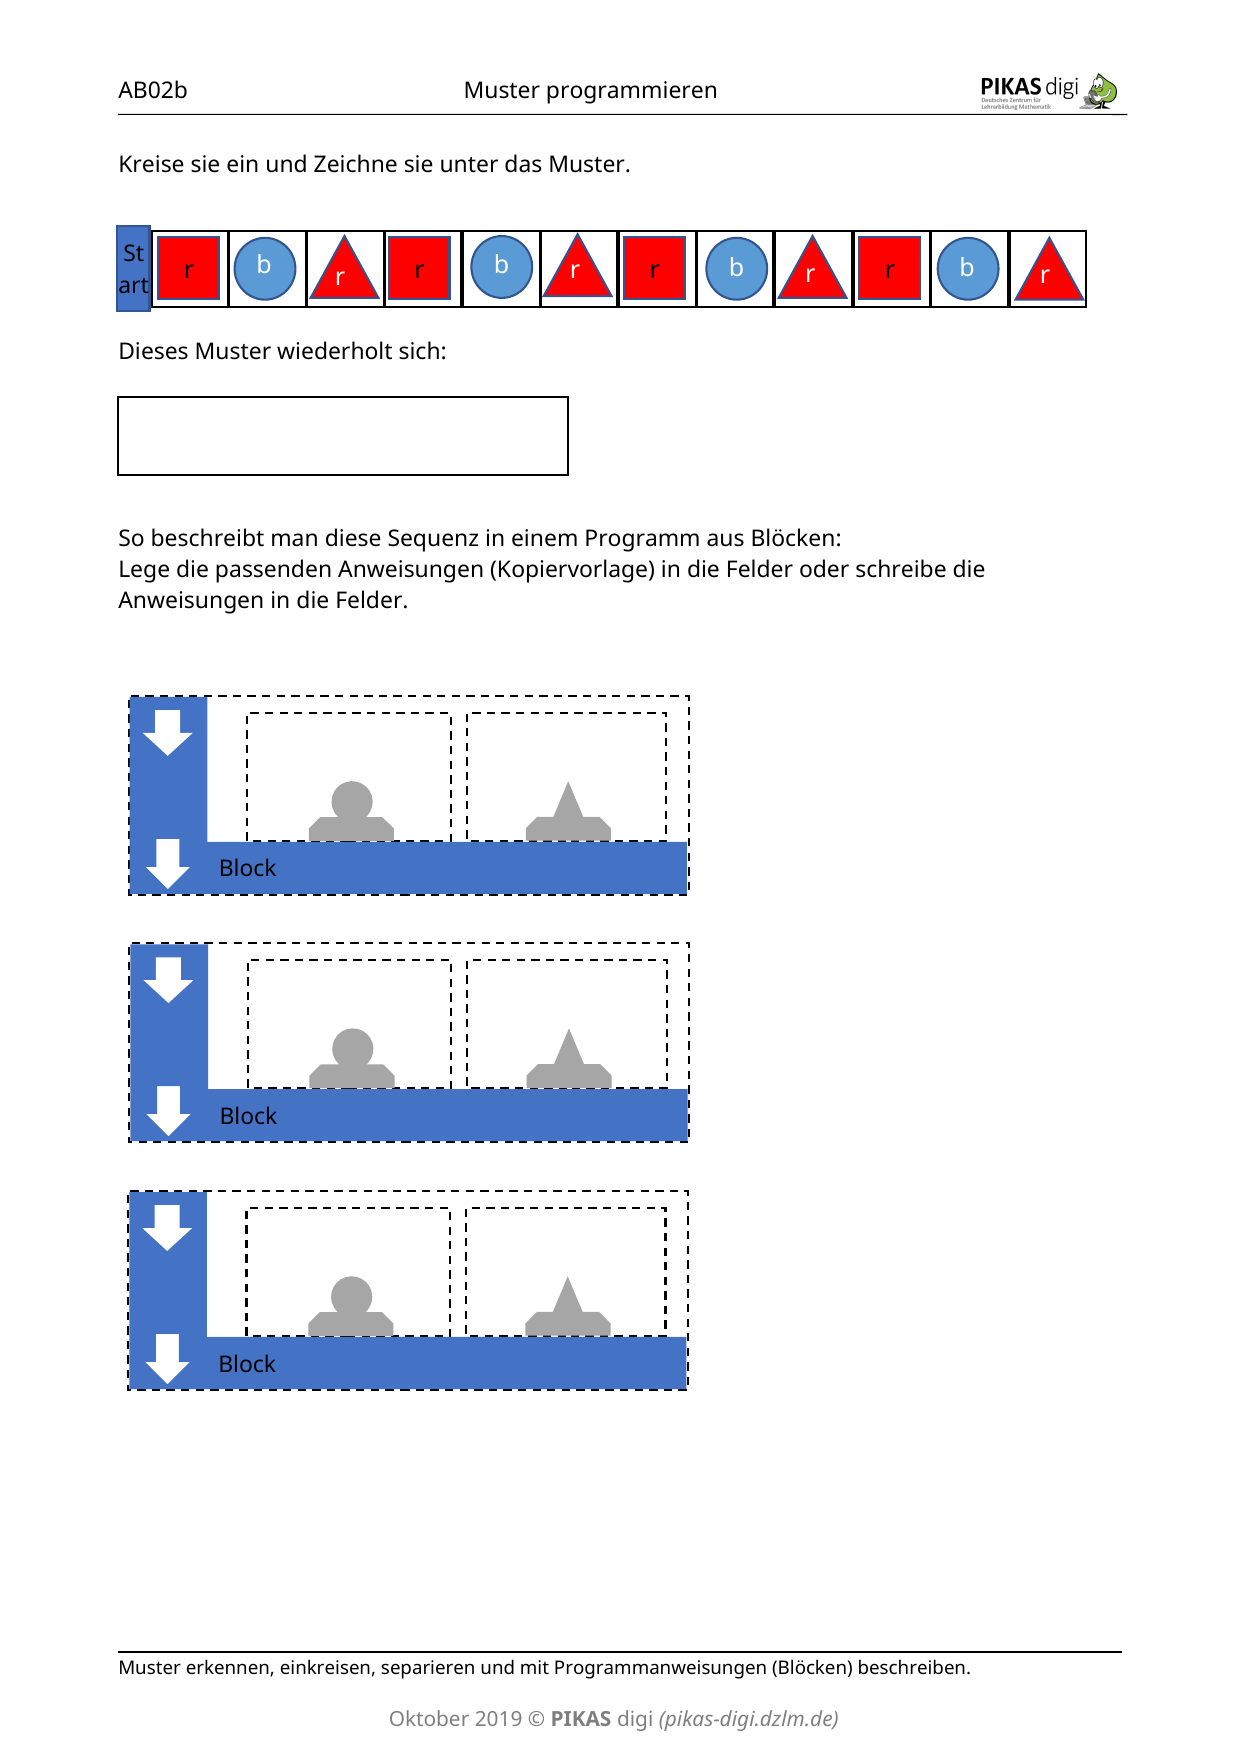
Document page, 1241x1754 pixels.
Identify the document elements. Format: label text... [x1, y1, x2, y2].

text Kreise sie ein und Zeichne sie unter das Muster. [118, 148, 1122, 179]
text Dieses Muster wiederholt sich: [118, 335, 1122, 366]
text Lege die passenden Anweisungen (Kopiervorlage) in die Felder oder schreibe die Anweisungen in die Felder. [118, 553, 1122, 616]
text So beschreibt man diese Sequenz in einem Programm aus Blöcken: [118, 522, 1122, 553]
picture [980, 73, 1117, 110]
